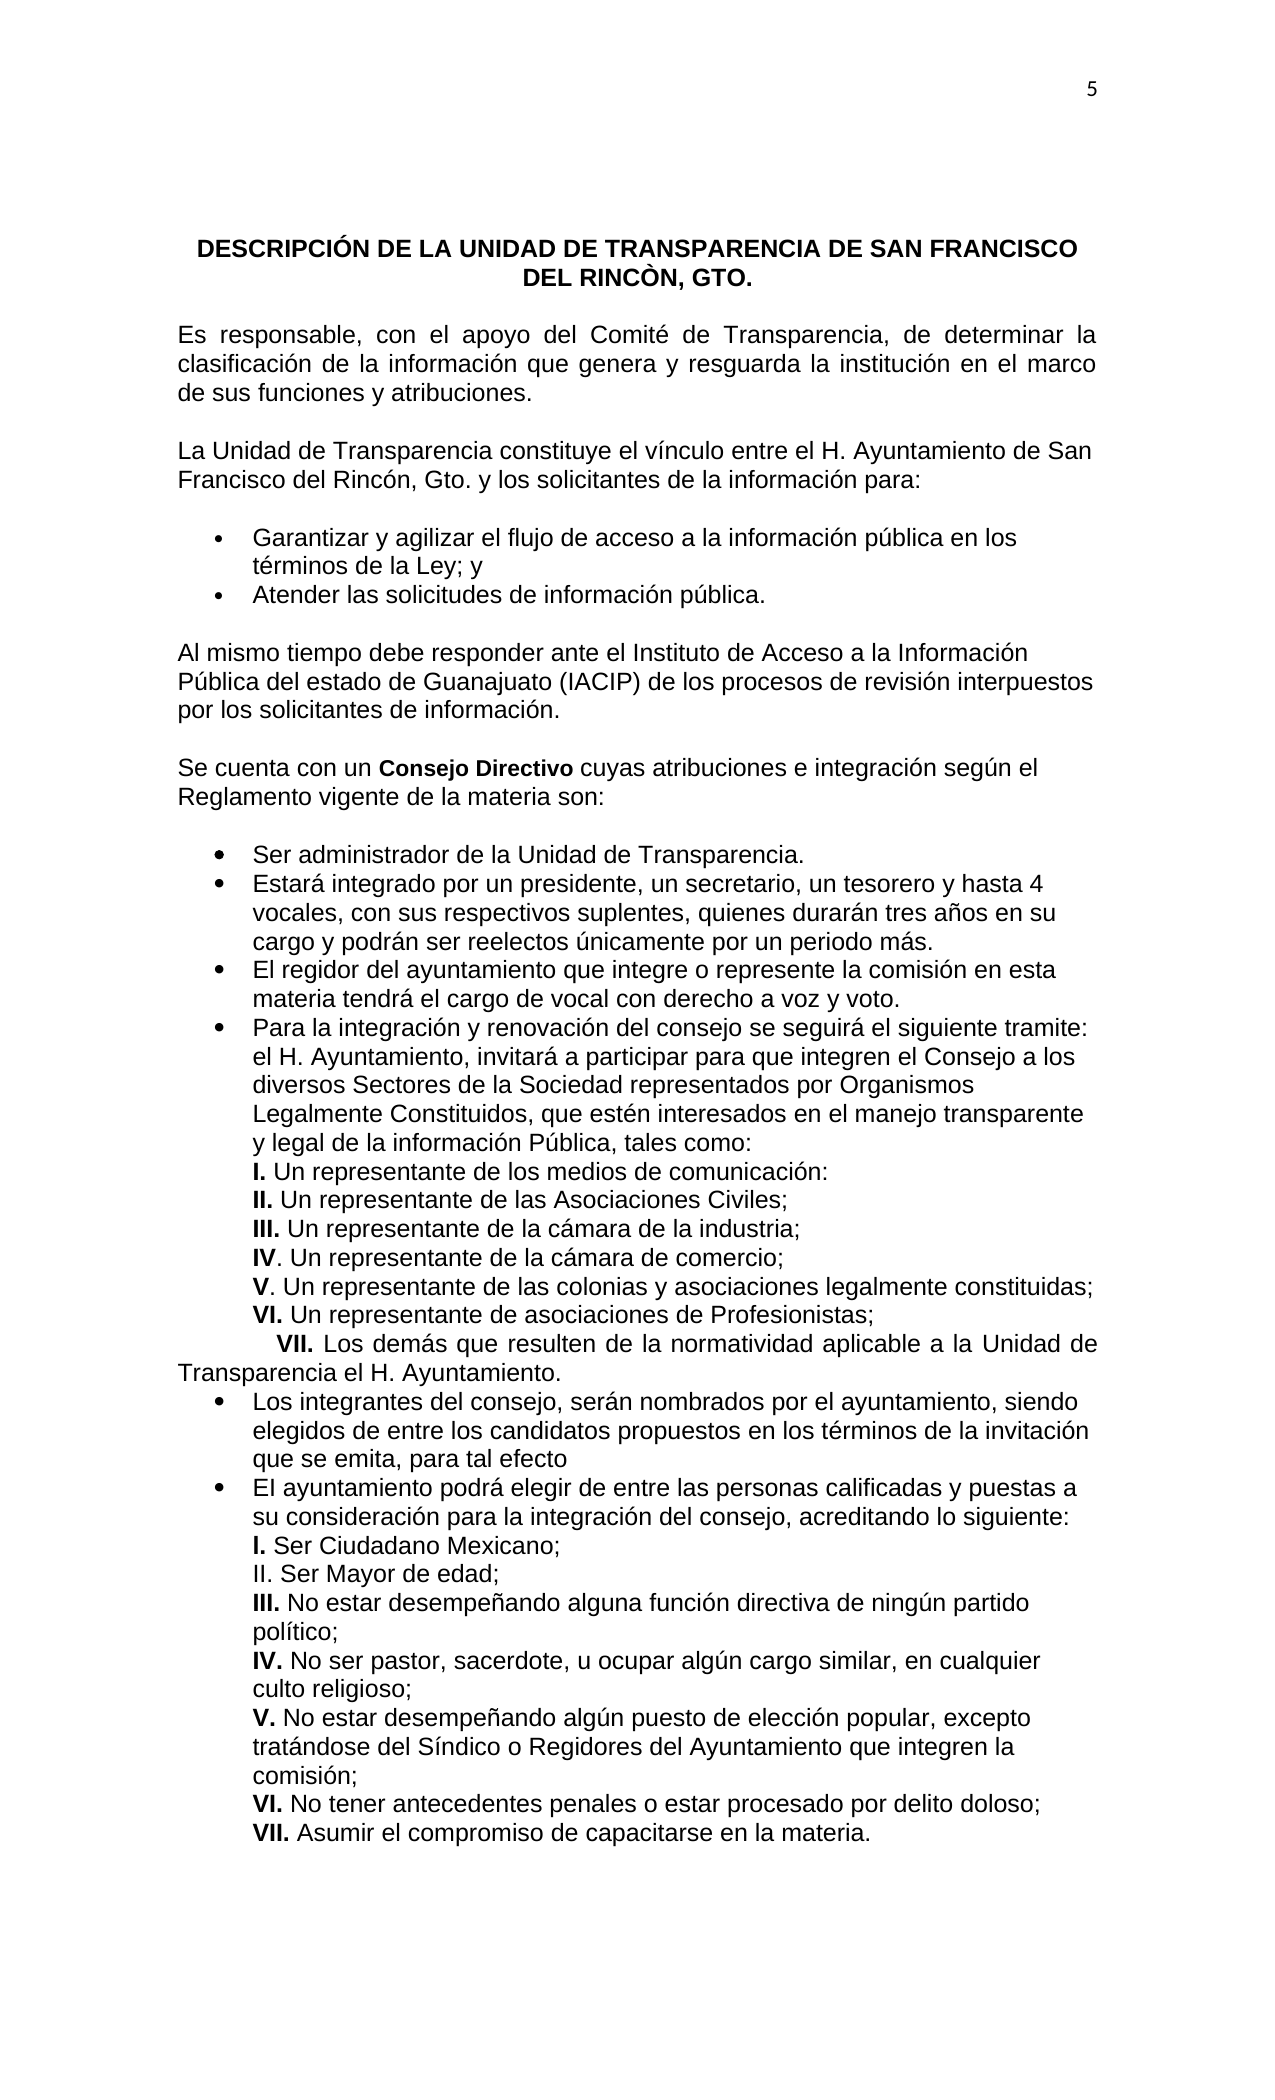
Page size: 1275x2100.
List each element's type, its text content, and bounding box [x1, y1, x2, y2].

list Atender las solicitudes de información pública. [215, 580, 1098, 609]
text VII. Los demás que resulten de la normatividad aplicable a la Unidad de Transparencia el H. Ayuntamiento. [177, 1329, 1098, 1387]
text La Unidad de Transparencia constituye el vínculo entre el H. Ayuntamiento de San Francisco del Rincón, Gto. y los solicitantes de la información para: [177, 436, 1098, 493]
list Para la integración y renovación del consejo se seguirá el siguiente tramite: el H. Ayuntamiento, invitará a participar para que integren el Consejo a los diversos Sectores de la Sociedad representados por Organismos Legalmente Constituidos, que estén interesados en el manejo transparente y legal de la información Pública, tales como: [215, 1013, 1098, 1157]
list IV. No ser pastor, sacerdote, u ocupar algún cargo similar, en cualquier culto religioso; [252, 1646, 1098, 1703]
list Estará integrado por un presidente, un secretario, un tesorero y hasta 4 vocales, con sus respectivos suplentes, quienes durarán tres años en su cargo y podrán ser reelectos únicamente por un periodo más. [215, 869, 1098, 955]
text Se cuenta con un Consejo Directivo cuyas atribuciones e integración según el Reglamento vigente de la materia son: [177, 753, 1098, 811]
list V. Un representante de las colonias y asociaciones legalmente constituidas; [252, 1272, 1098, 1301]
list III. No estar desempeñando alguna función directiva de ningún partido político; [252, 1588, 1098, 1646]
list I. Un representante de los medios de comunicación: [252, 1157, 1098, 1186]
list VI. Un representante de asociaciones de Profesionistas; [252, 1301, 1098, 1329]
list Ser administrador de la Unidad de Transparencia. [215, 840, 1098, 869]
list El regidor del ayuntamiento que integre o represente la comisión en esta materia tendrá el cargo de vocal con derecho a voz y voto. [215, 955, 1098, 1013]
text Al mismo tiempo debe responder ante el Instituto de Acceso a la Información Pública del estado de Guanajuato (IACIP) de los procesos de revisión interpuestos por los solicitantes de información. [177, 638, 1098, 724]
list II. Un representante de las Asociaciones Civiles; [252, 1186, 1098, 1214]
list V. No estar desempeñando algún puesto de elección popular, excepto tratándose del Síndico o Regidores del Ayuntamiento que integren la comisión; [252, 1703, 1098, 1789]
text DESCRIPCIÓN DE LA UNIDAD DE TRANSPARENCIA DE SAN FRANCISCO DEL RINCÒN, GTO. [177, 234, 1098, 291]
list II. Ser Mayor de edad; [252, 1559, 1098, 1588]
list EI ayuntamiento podrá elegir de entre las personas calificadas y puestas a su consideración para la integración del consejo, acreditando lo siguiente: [215, 1473, 1098, 1531]
list VI. No tener antecedentes penales o estar procesado por delito doloso; [252, 1789, 1098, 1818]
list l. Ser Ciudadano Mexicano; [252, 1531, 1098, 1559]
list Garantizar y agilizar el flujo de acceso a la información pública en los términos de la Ley; y [215, 523, 1098, 580]
list Los integrantes del consejo, serán nombrados por el ayuntamiento, siendo elegidos de entre los candidatos propuestos en los términos de la invitación que se emita, para tal efecto [215, 1387, 1098, 1473]
list III. Un representante de la cámara de la industria; [252, 1214, 1098, 1243]
text Es responsable, con el apoyo del Comité de Transparencia, de determinar la clasificación de la información que genera y resguarda la institución en el marco de sus funciones y atribuciones. [177, 321, 1098, 407]
list IV. Un representante de la cámara de comercio; [252, 1243, 1098, 1272]
list VII. Asumir el compromiso de capacitarse en la materia. [252, 1818, 1098, 1847]
